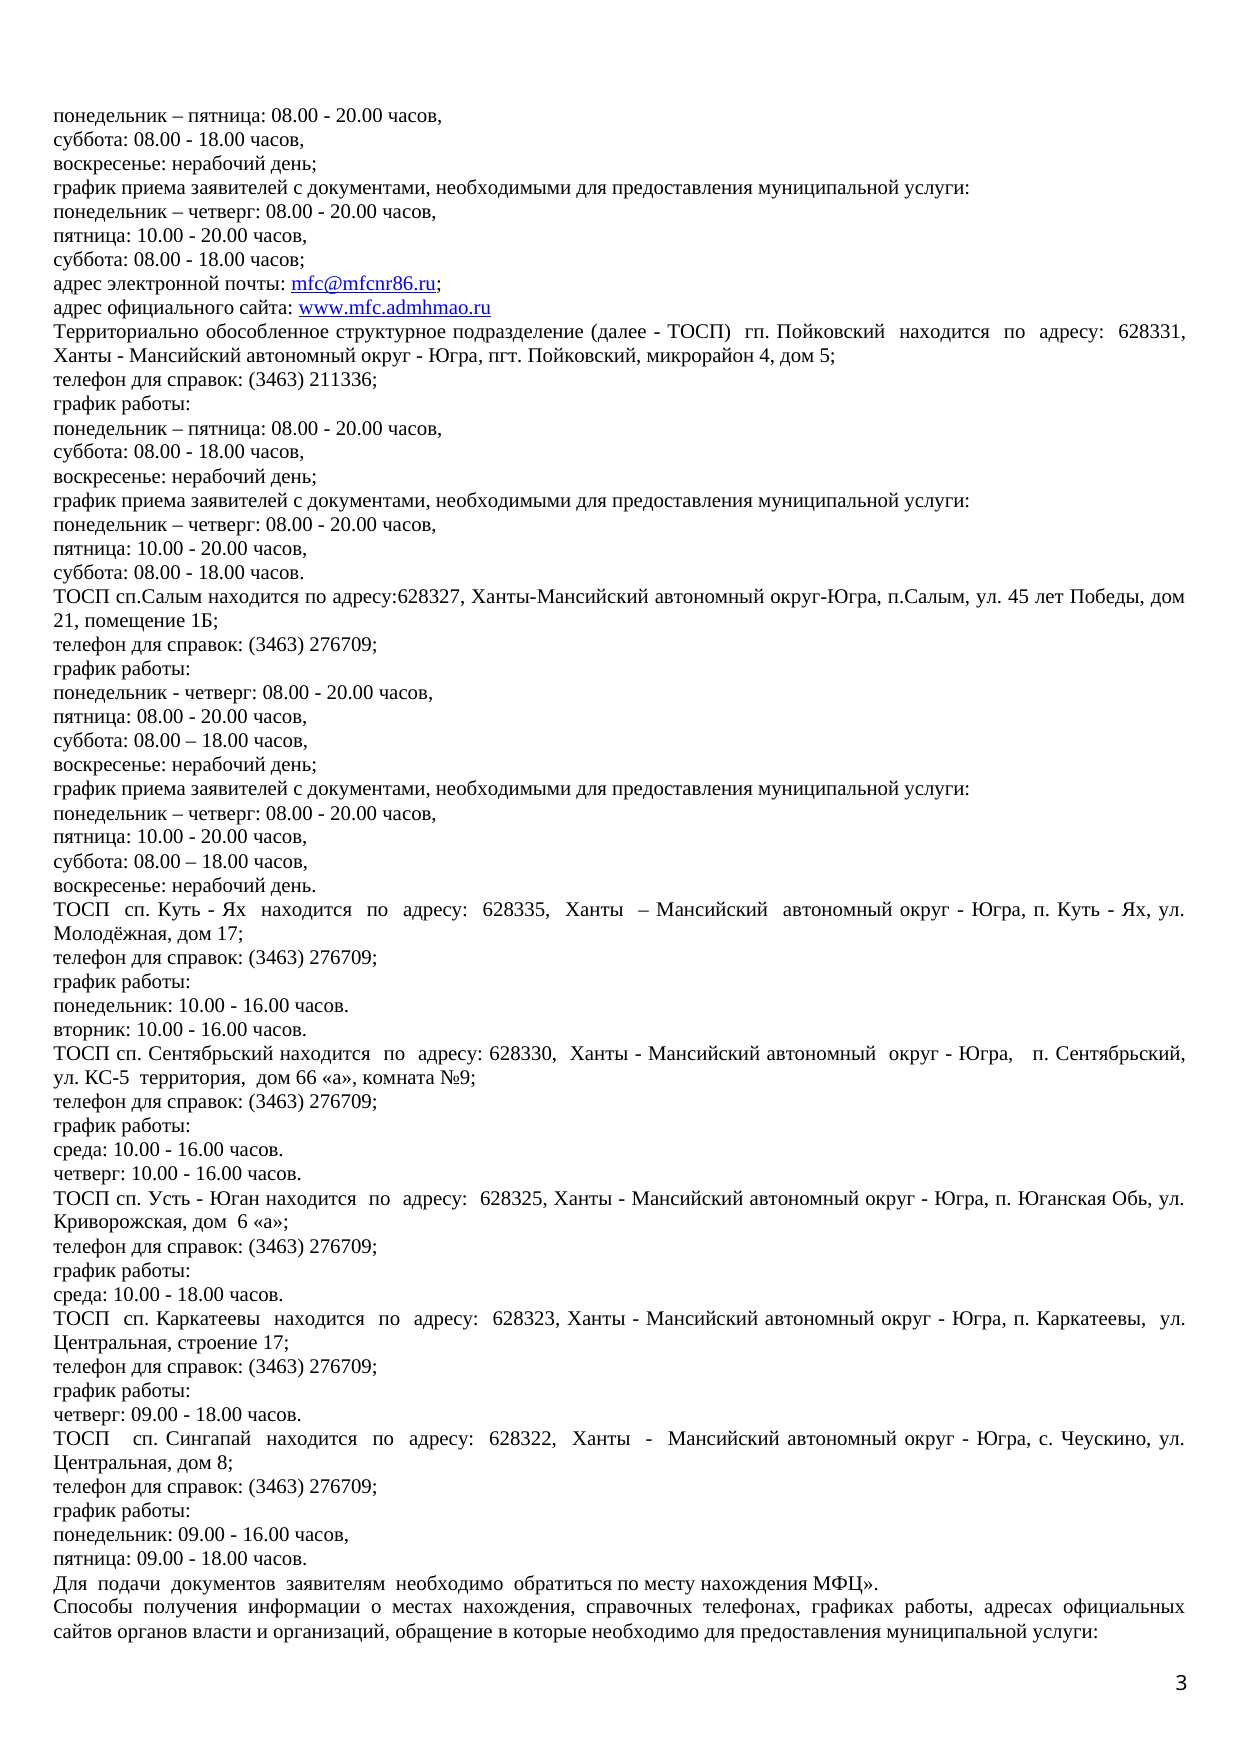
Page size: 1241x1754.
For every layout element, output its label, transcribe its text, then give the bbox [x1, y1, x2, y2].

text суббота: 08.00 - 18.00 часов, [53, 127, 1187, 151]
text ТОСП сп. Сингапай находится по адресу: 628322, Ханты - Мансийский автономный округ - Югра, с. Чеускино, ул. Центральная, дом 8; [53, 1426, 1187, 1474]
text понедельник: 09.00 - 16.00 часов, [53, 1522, 1187, 1546]
text график приема заявителей с документами, необходимыми для предоставления муниципальной услуги: [53, 488, 1187, 512]
text воскресенье: нерабочий день; [53, 463, 1187, 488]
text телефон для справок: (3463) 276709; [53, 945, 1187, 969]
text суббота: 08.00 - 18.00 часов, [53, 439, 1187, 463]
text телефон для справок: (3463) 211336; [53, 367, 1187, 391]
text среда: 10.00 - 18.00 часов. [53, 1282, 1187, 1306]
text пятница: 10.00 - 20.00 часов, [53, 824, 1187, 848]
text пятница: 08.00 - 20.00 часов, [53, 704, 1187, 728]
text график приема заявителей с документами, необходимыми для предоставления муниципальной услуги: [53, 175, 1187, 199]
text понедельник - четверг: 08.00 - 20.00 часов, [53, 680, 1187, 704]
text Территориально обособленное структурное подразделение (далее - ТОСП) гп. Пойковский находится по адресу: 628331, Ханты - Мансийский автономный округ - Югра, пгт. Пойковский, микрорайон 4, дом 5; [53, 319, 1187, 367]
text понедельник – четверг: 08.00 - 20.00 часов, [53, 199, 1187, 223]
text пятница: 09.00 - 18.00 часов. [53, 1546, 1187, 1570]
text суббота: 08.00 – 18.00 часов, [53, 848, 1187, 873]
text график работы: [53, 1258, 1187, 1282]
text пятница: 10.00 - 20.00 часов, [53, 223, 1187, 247]
text телефон для справок: (3463) 276709; [53, 1233, 1187, 1258]
text суббота: 08.00 - 18.00 часов. [53, 560, 1187, 584]
text Способы получения информации о местах нахождения, справочных телефонах, графиках работы, адресах официальных сайтов органов власти и организаций, обращение в которые необходимо для предоставления муниципальной услуги: [53, 1594, 1187, 1643]
text ТОСП сп. Усть - Юган находится по адресу: 628325, Ханты - Мансийский автономный округ - Югра, п. Юганская Обь, ул. Криворожская, дом 6 «а»; [53, 1185, 1187, 1233]
text воскресенье: нерабочий день; [53, 752, 1187, 776]
text понедельник – пятница: 08.00 - 20.00 часов, [53, 415, 1187, 439]
text адрес официального сайта: www.mfc.admhmao.ru [53, 295, 1187, 319]
text телефон для справок: (3463) 276709; [53, 1089, 1187, 1113]
text график работы: [53, 391, 1187, 415]
text четверг: 10.00 - 16.00 часов. [53, 1161, 1187, 1185]
text понедельник – четверг: 08.00 - 20.00 часов, [53, 512, 1187, 536]
text график работы: [53, 656, 1187, 680]
text четверг: 09.00 - 18.00 часов. [53, 1402, 1187, 1426]
text телефон для справок: (3463) 276709; [53, 1474, 1187, 1498]
text телефон для справок: (3463) 276709; [53, 1354, 1187, 1378]
text адрес электронной почты: mfc@mfcnr86.ru; [53, 271, 1187, 295]
text телефон для справок: (3463) 276709; [53, 632, 1187, 656]
text суббота: 08.00 – 18.00 часов, [53, 728, 1187, 752]
text пятница: 10.00 - 20.00 часов, [53, 536, 1187, 560]
text понедельник – пятница: 08.00 - 20.00 часов, [53, 103, 1187, 127]
text ТОСП сп. Каркатеевы находится по адресу: 628323, Ханты - Мансийский автономный округ - Югра, п. Каркатеевы, ул. Центральная, строение 17; [53, 1306, 1187, 1354]
text Для подачи документов заявителям необходимо обратиться по месту нахождения МФЦ». [53, 1570, 1187, 1594]
text график работы: [53, 969, 1187, 993]
text понедельник: 10.00 - 16.00 часов. [53, 993, 1187, 1017]
text ТОСП сп. Сентябрьский находится по адресу: 628330, Ханты - Мансийский автономный округ - Югра, п. Сентябрьский, ул. КС-5 территория, дом 66 «а», комната №9; [53, 1041, 1187, 1089]
text воскресенье: нерабочий день. [53, 873, 1187, 897]
text вторник: 10.00 - 16.00 часов. [53, 1017, 1187, 1041]
text график приема заявителей с документами, необходимыми для предоставления муниципальной услуги: [53, 776, 1187, 800]
text воскресенье: нерабочий день; [53, 151, 1187, 175]
text ТОСП сп.Салым находится по адресу:628327, Ханты-Мансийский автономный округ-Югра, п.Салым, ул. 45 лет Победы, дом 21, помещение 1Б; [53, 584, 1187, 632]
text график работы: [53, 1378, 1187, 1402]
text среда: 10.00 - 16.00 часов. [53, 1137, 1187, 1161]
text график работы: [53, 1113, 1187, 1137]
text понедельник – четверг: 08.00 - 20.00 часов, [53, 800, 1187, 824]
text график работы: [53, 1498, 1187, 1522]
text суббота: 08.00 - 18.00 часов; [53, 247, 1187, 271]
text ТОСП сп. Куть - Ях находится по адресу: 628335, Ханты – Мансийский автономный округ - Югра, п. Куть - Ях, ул. Молодёжная, дом 17; [53, 897, 1187, 945]
